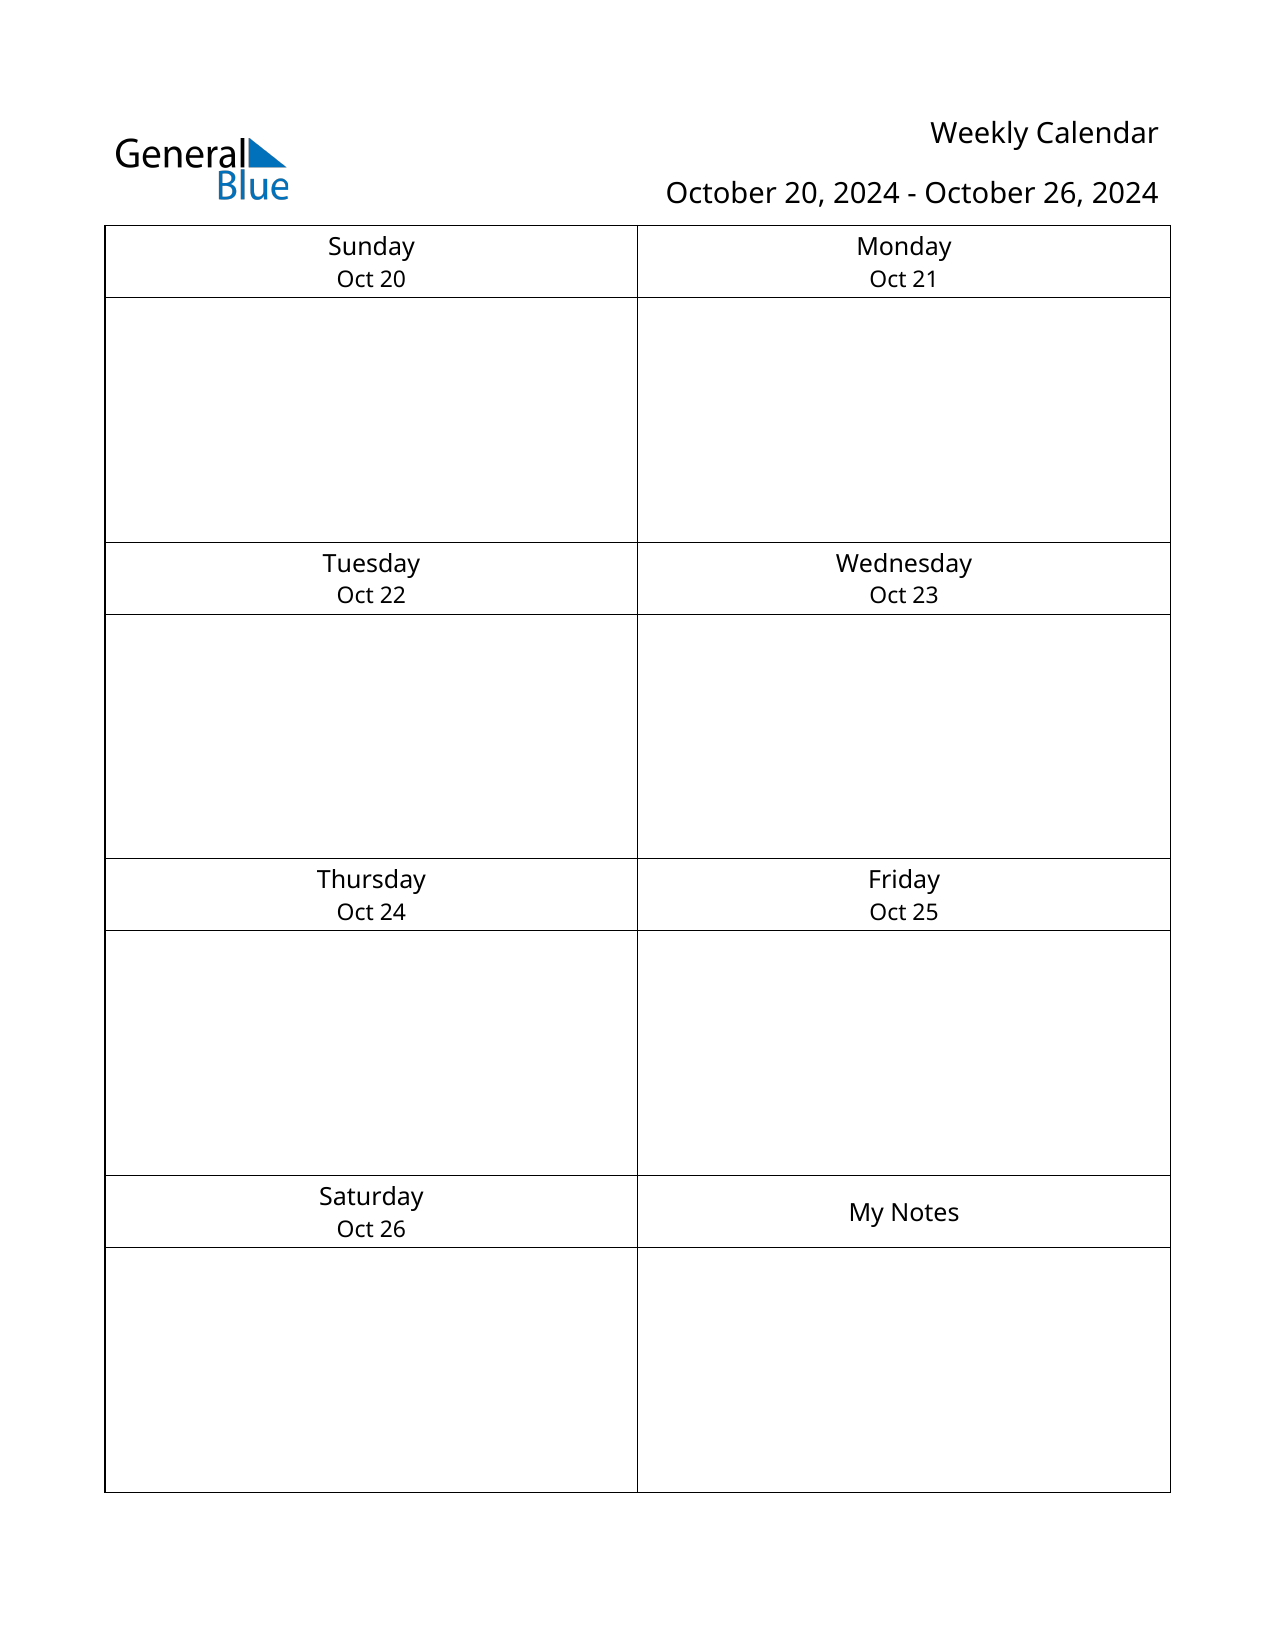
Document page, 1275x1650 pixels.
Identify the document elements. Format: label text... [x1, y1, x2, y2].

table_cell Sunday Oct 20 [106, 226, 637, 297]
picture [116, 138, 289, 200]
table_cell [638, 931, 1170, 1175]
table_header [105, 113, 302, 225]
table_cell [106, 298, 637, 542]
table_cell [106, 615, 637, 858]
table_cell [106, 931, 637, 1175]
table_cell My Notes [638, 1176, 1170, 1247]
table_cell [638, 615, 1170, 858]
table_header Weekly Calendar October 20, 2024 - October 26, 2024 [302, 113, 1170, 225]
table_cell Wednesday Oct 23 [638, 543, 1170, 613]
table_cell [106, 1248, 637, 1492]
table_cell Thursday Oct 24 [106, 859, 637, 930]
table_cell [638, 298, 1170, 542]
table_cell Saturday Oct 26 [106, 1176, 637, 1247]
table_cell Friday Oct 25 [638, 859, 1170, 930]
table_cell Monday Oct 21 [638, 226, 1170, 297]
table_cell Tuesday Oct 22 [106, 543, 637, 613]
table_cell [638, 1248, 1170, 1492]
